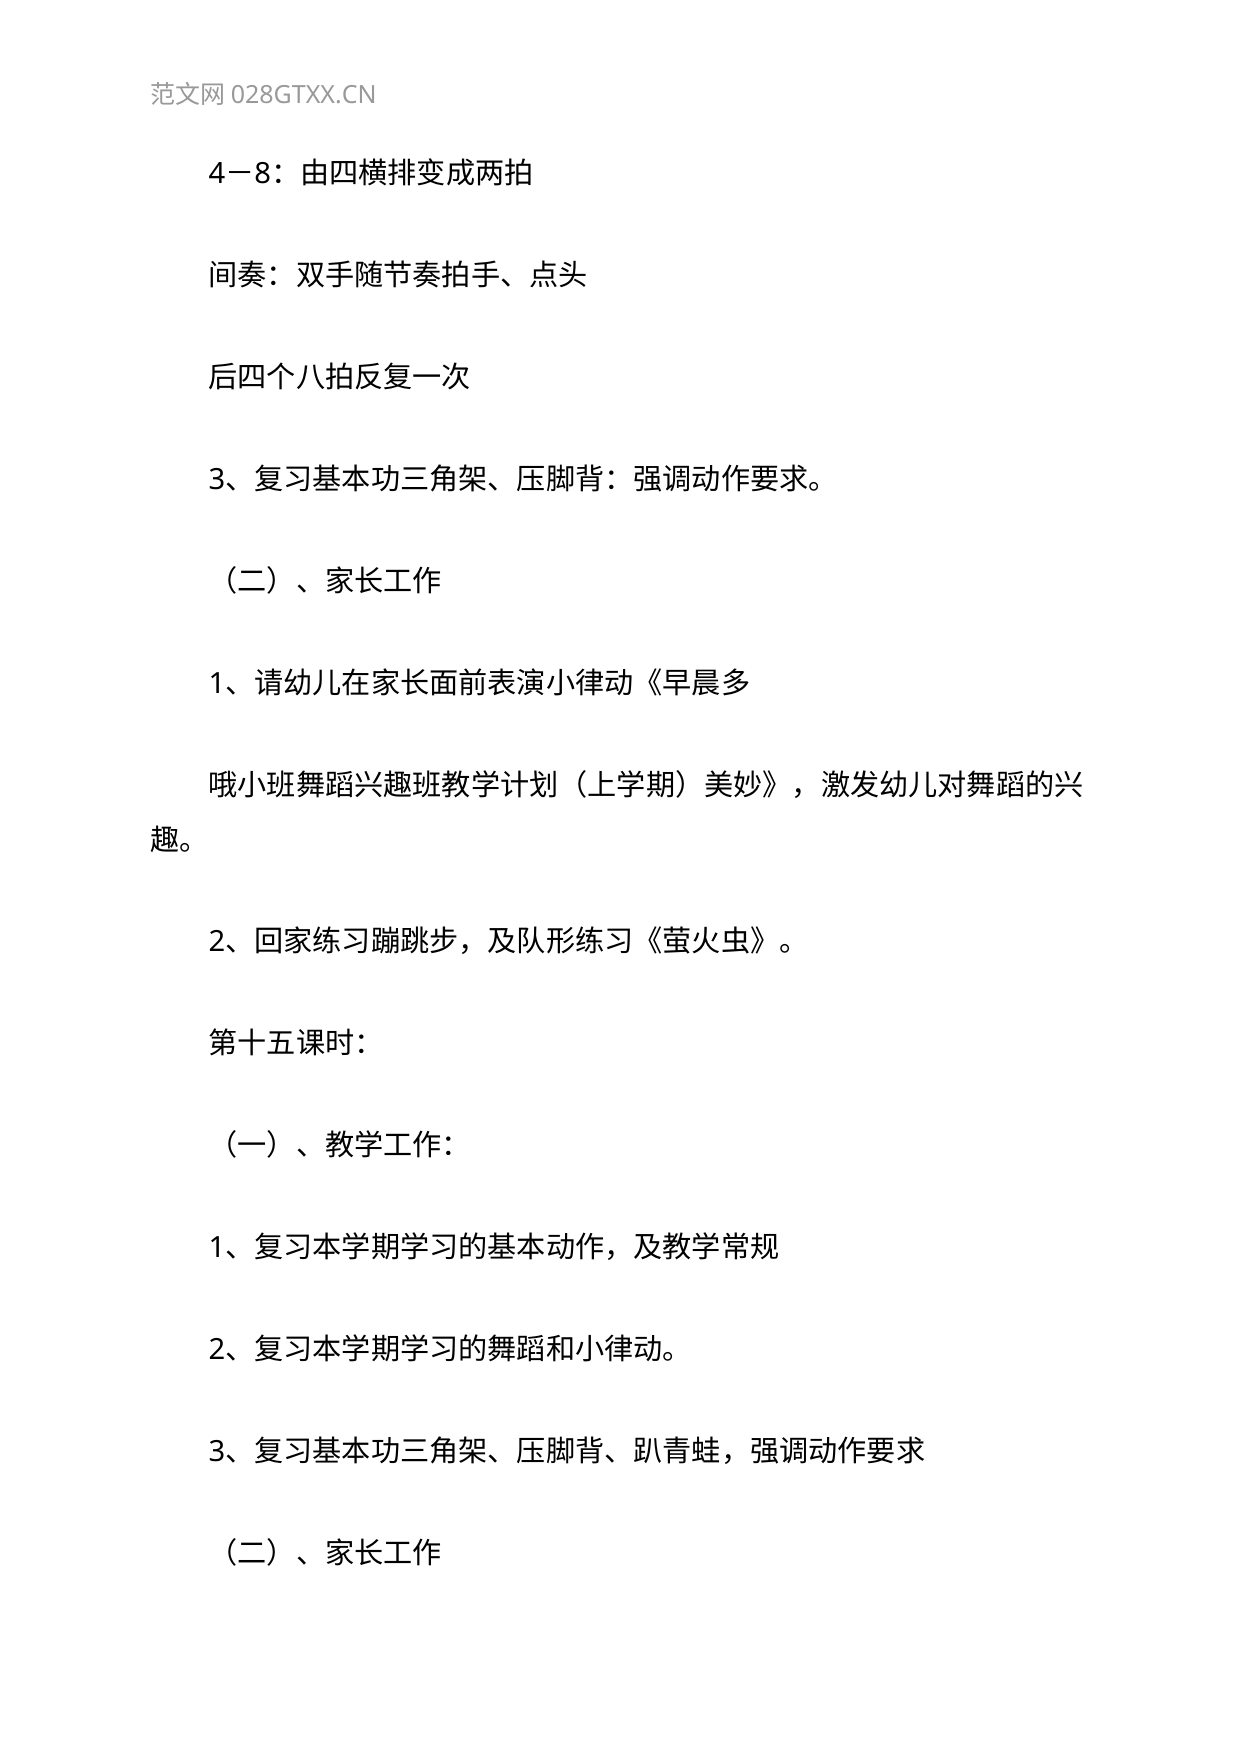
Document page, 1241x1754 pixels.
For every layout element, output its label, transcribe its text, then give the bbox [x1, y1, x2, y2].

text 1、复习本学期学习的基本动作，及教学常规 [150, 1223, 1090, 1266]
text 2、复习本学期学习的舞蹈和小律动。 [150, 1325, 1090, 1368]
text 哦小班舞蹈兴趣班教学计划（上学期）美妙》，激发幼儿对舞蹈的兴趣。 [150, 761, 1090, 858]
text 3、复习基本功三角架、压脚背：强调动作要求。 [150, 456, 1090, 498]
text 2、回家练习蹦跳步，及队形练习《萤火虫》。 [150, 918, 1090, 960]
text 1、请幼儿在家长面前表演小律动《早晨多 [150, 659, 1090, 702]
text 4－8：由四横排变成两拍 [150, 150, 1090, 192]
text 3、复习基本功三角架、压脚背、趴青蛙，强调动作要求 [150, 1427, 1090, 1470]
text （二）、家长工作 [150, 557, 1090, 600]
text 第十五课时： [150, 1020, 1090, 1062]
text 间奏：双手随节奏拍手、点头 [150, 252, 1090, 294]
text 后四个八拍反复一次 [150, 354, 1090, 396]
text （二）、家长工作 [150, 1529, 1090, 1572]
text （一）、教学工作： [150, 1122, 1090, 1164]
